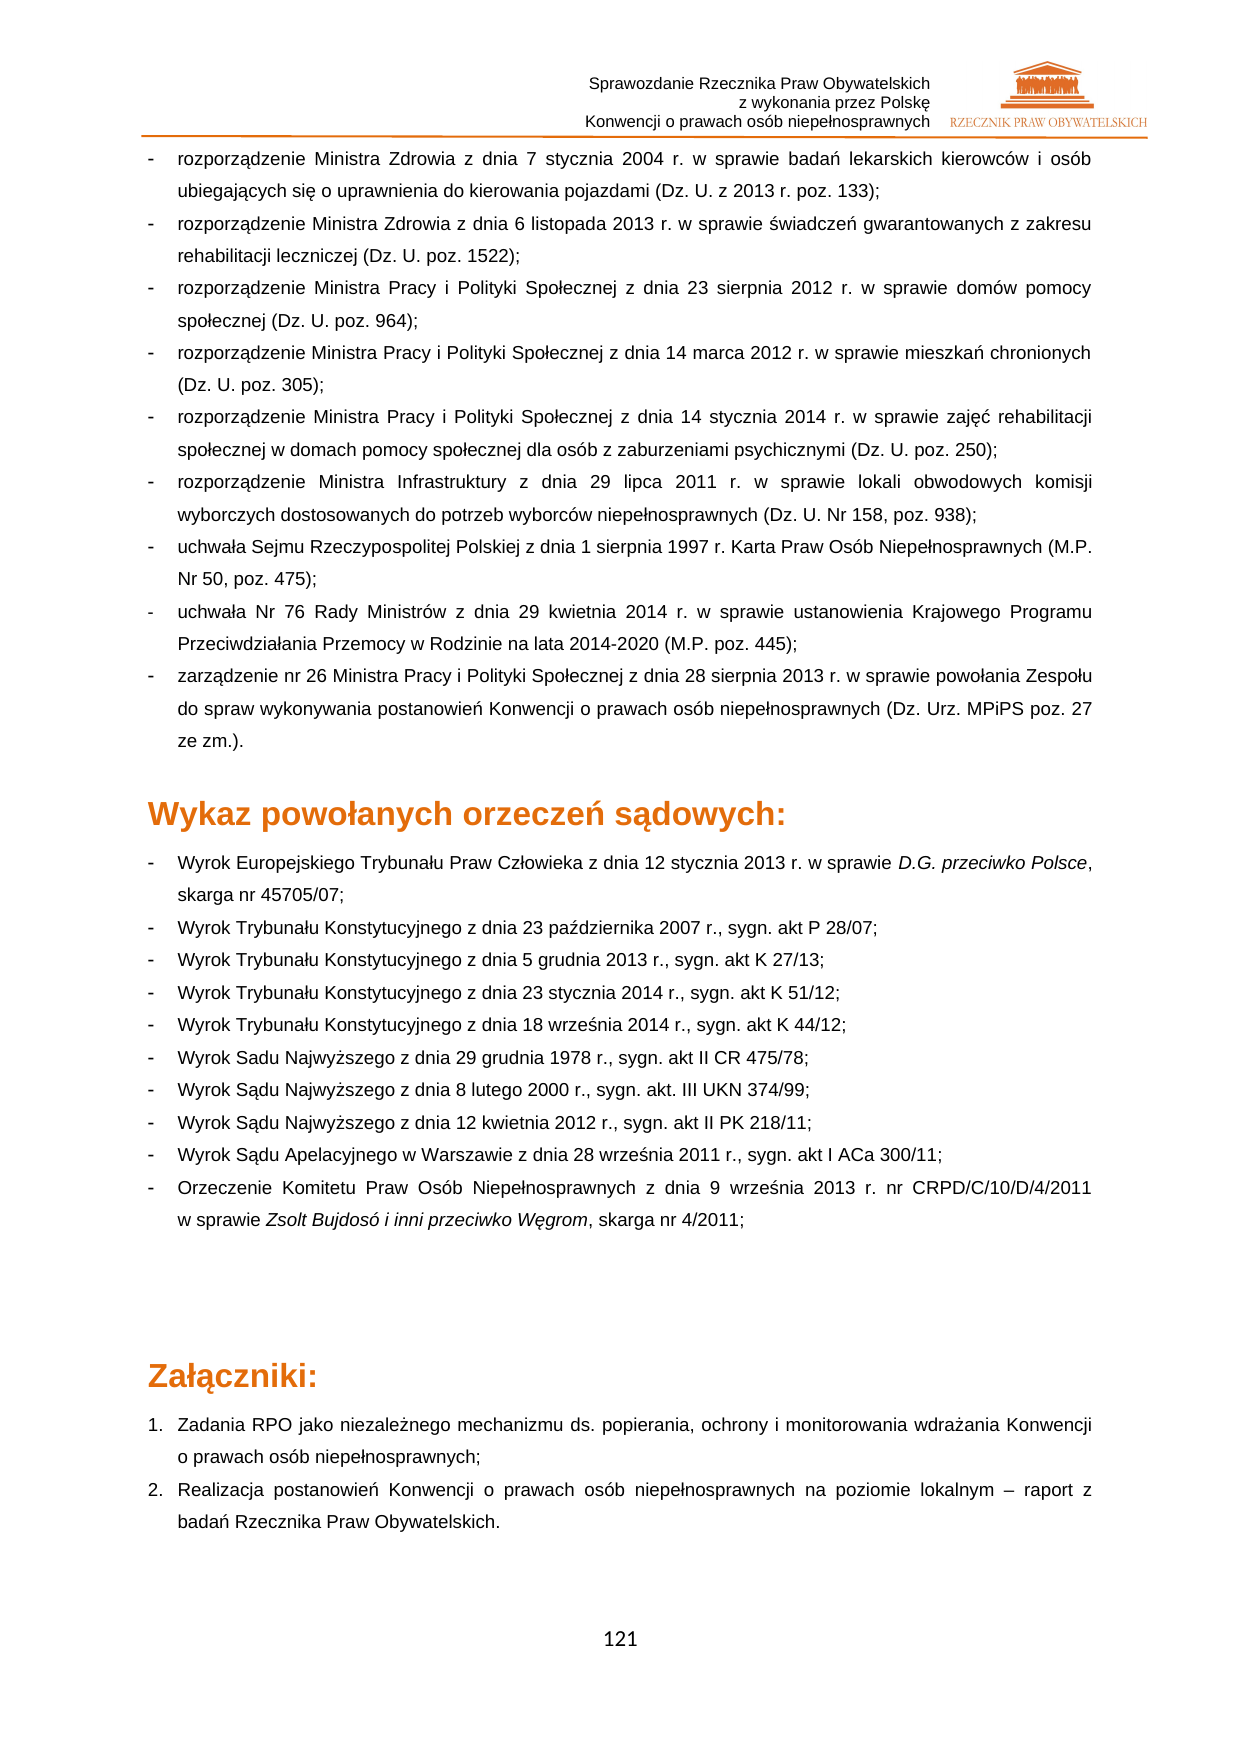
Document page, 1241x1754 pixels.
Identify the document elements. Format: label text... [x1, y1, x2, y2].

list zarządzenie nr 26 Ministra Pracy i Polityki Społecznej z dnia 28 sierpnia 2013 r. w sprawie powołania Zespołu do spraw wykonywania postanowień Konwencji o prawach osób niepełnosprawnych (Dz. Urz. MPiPS poz. 27 ze zm.). [148, 665, 1093, 751]
list uchwała Nr 76 Rady Ministrów z dnia 29 kwietnia 2014 r. w sprawie ustanowienia Krajowego Programu Przeciwdziałania Przemocy w Rodzinie na lata 2014-2020 (M.P. poz. 445); [148, 600, 1093, 654]
list rozporządzenie Ministra Infrastruktury z dnia 29 lipca 2011 r. w sprawie lokali obwodowych komisji wyborczych dostosowanych do potrzeb wyborców niepełnosprawnych (Dz. U. Nr 158, poz. 938); [148, 471, 1093, 525]
text Załączniki: [148, 1356, 1093, 1395]
list rozporządzenie Ministra Zdrowia z dnia 7 stycznia 2004 r. w sprawie badań lekarskich kierowców i osób ubiegających się o uprawnienia do kierowania pojazdami (Dz. U. z 2013 r. poz. 133); [148, 148, 1093, 202]
list Wyrok Trybunału Konstytucyjnego z dnia 23 stycznia 2014 r., sygn. akt K 51/12; [148, 982, 1093, 1003]
subtitle Wykaz powołanych orzeczeń sądowych: [148, 794, 1093, 833]
list Wyrok Trybunału Konstytucyjnego z dnia 5 grudnia 2013 r., sygn. akt K 27/13; [148, 949, 1093, 971]
list uchwała Sejmu Rzeczypospolitej Polskiej z dnia 1 sierpnia 1997 r. Karta Praw Osób Niepełnosprawnych (M.P. Nr 50, poz. 475); [148, 536, 1093, 590]
list Wyrok Sądu Najwyższego z dnia 12 kwietnia 2012 r., sygn. akt II PK 218/11; [148, 1112, 1093, 1133]
list Wyrok Trybunału Konstytucyjnego z dnia 23 października 2007 r., sygn. akt P 28/07; [148, 917, 1093, 938]
list rozporządzenie Ministra Zdrowia z dnia 6 listopada 2013 r. w sprawie świadczeń gwarantowanych z zakresu rehabilitacji leczniczej (Dz. U. poz. 1522); [148, 212, 1093, 266]
list Orzeczenie Komitetu Praw Osób Niepełnosprawnych z dnia 9 września 2013 r. nr CRPD/C/10/D/4/2011 w sprawie Zsolt Bujdosó i inni przeciwko Węgrom, skarga nr 4/2011; [148, 1177, 1093, 1231]
list Wyrok Sądu Najwyższego z dnia 8 lutego 2000 r., sygn. akt. III UKN 374/99; [148, 1079, 1093, 1101]
list Wyrok Europejskiego Trybunału Praw Człowieka z dnia 12 stycznia 2013 r. w sprawie D.G. przeciwko Polsce, skarga nr 45705/07; [148, 852, 1093, 906]
list rozporządzenie Ministra Pracy i Polityki Społecznej z dnia 14 marca 2012 r. w sprawie mieszkań chronionych (Dz. U. poz. 305); [148, 342, 1093, 396]
picture [950, 61, 1147, 127]
list Wyrok Trybunału Konstytucyjnego z dnia 18 września 2014 r., sygn. akt K 44/12; [148, 1014, 1093, 1036]
list Realizacja postanowień Konwencji o prawach osób niepełnosprawnych na poziomie lokalnym – raport z badań Rzecznika Praw Obywatelskich. [148, 1479, 1093, 1532]
list rozporządzenie Ministra Pracy i Polityki Społecznej z dnia 23 sierpnia 2012 r. w sprawie domów pomocy społecznej (Dz. U. poz. 964); [148, 277, 1093, 331]
list rozporządzenie Ministra Pracy i Polityki Społecznej z dnia 14 stycznia 2014 r. w sprawie zajęć rehabilitacji społecznej w domach pomocy społecznej dla osób z zaburzeniami psychicznymi (Dz. U. poz. 250); [148, 406, 1093, 460]
list Wyrok Sądu Apelacyjnego w Warszawie z dnia 28 września 2011 r., sygn. akt I ACa 300/11; [148, 1144, 1093, 1166]
list Wyrok Sadu Najwyższego z dnia 29 grudnia 1978 r., sygn. akt II CR 475/78; [148, 1047, 1093, 1068]
list Zadania RPO jako niezależnego mechanizmu ds. popierania, ochrony i monitorowania wdrażania Konwencji o prawach osób niepełnosprawnych; [148, 1414, 1093, 1468]
